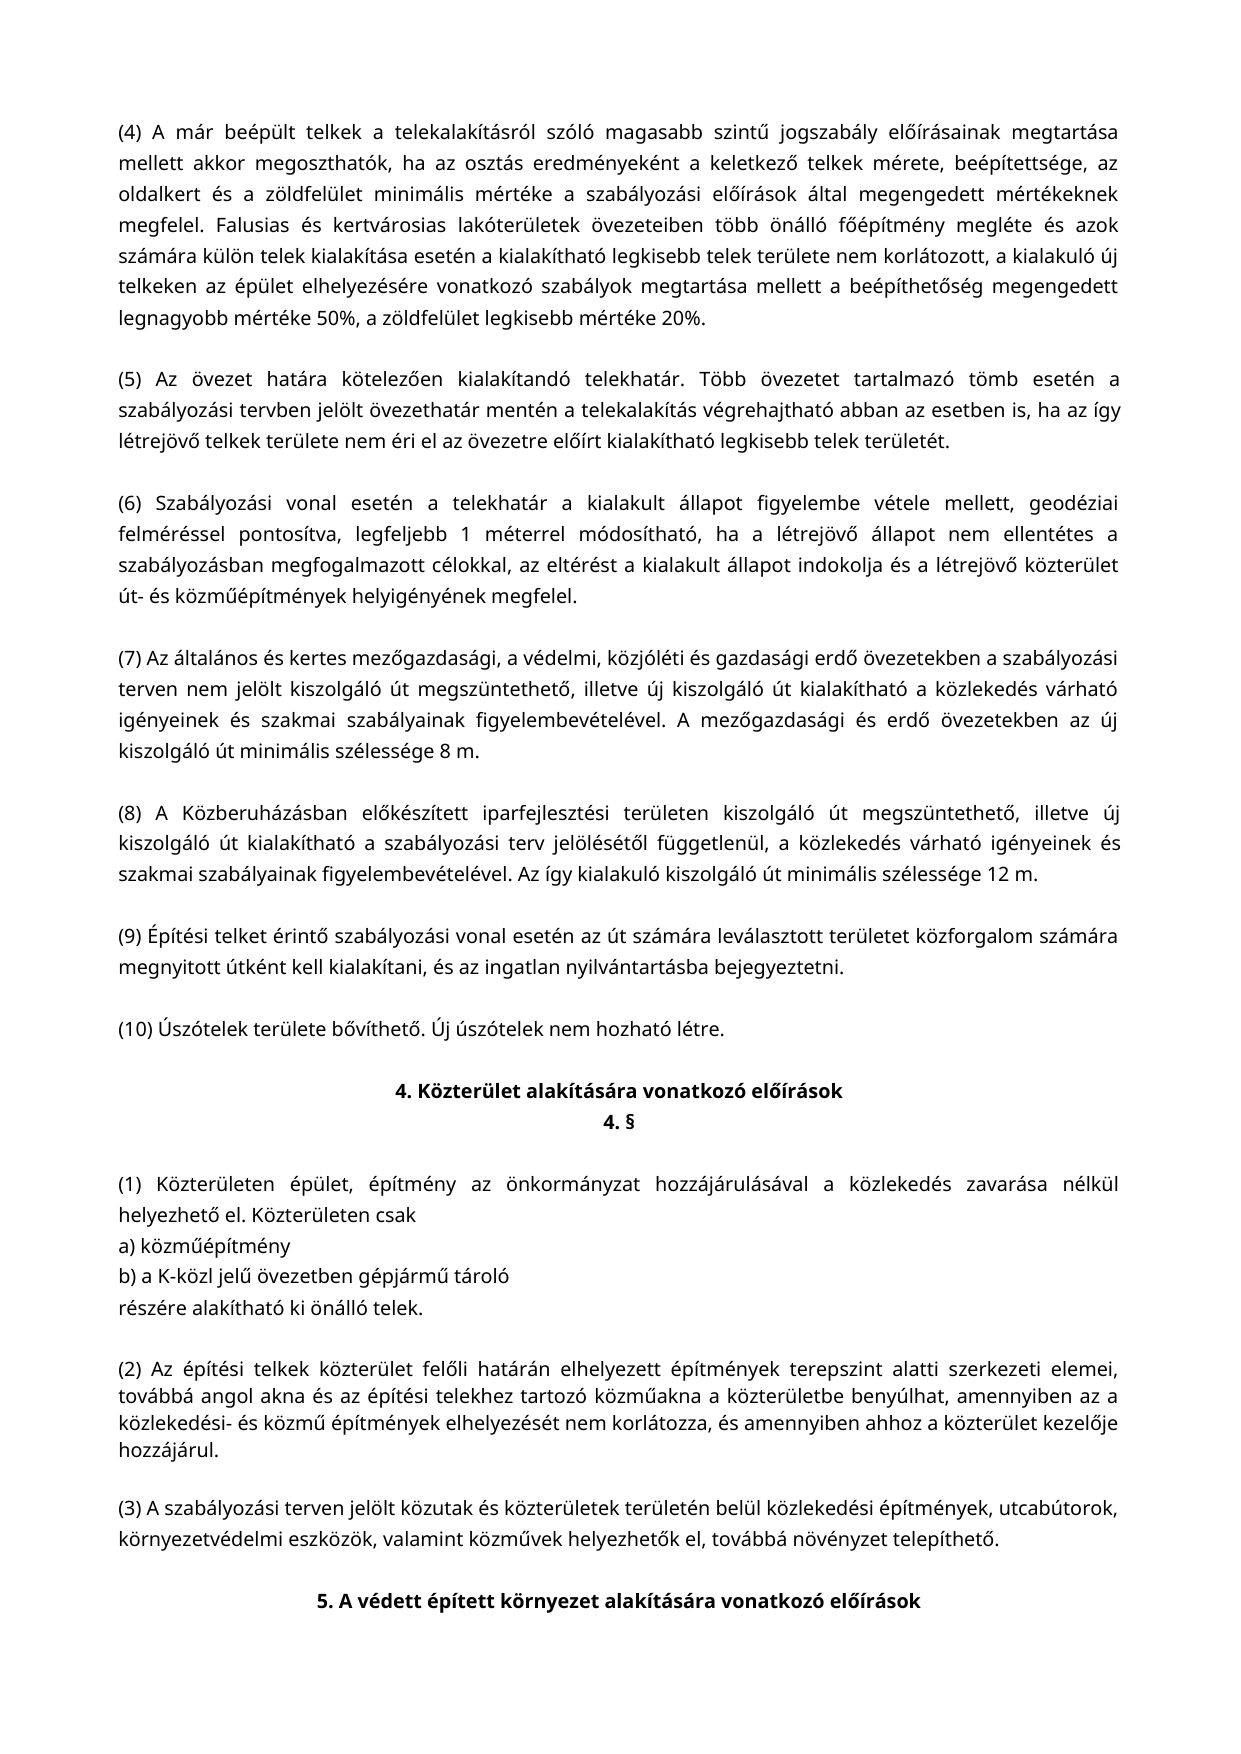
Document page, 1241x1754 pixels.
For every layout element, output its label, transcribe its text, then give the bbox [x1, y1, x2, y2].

text (7) Az általános és kertes mezőgazdasági, a védelmi, közjóléti és gazdasági erdő övezetekben a szabályozási terven nem jelölt kiszolgáló út megszüntethető, illetve új kiszolgáló út kialakítható a közlekedés várható igényeinek és szakmai szabályainak figyelembevételével. A mezőgazdasági és erdő övezetekben az új kiszolgáló út minimális szélessége . [118, 644, 1120, 764]
text részére alakítható ki önálló telek. [118, 1294, 1120, 1321]
text (6) Szabályozási vonal esetén a telekhatár a kialakult állapot figyelembe vétele mellett, geodéziai felméréssel pontosítva, legfeljebb 1 méterrel módosítható, ha a létrejövő állapot nem ellentétes a szabályozásban megfogalmazott célokkal, az eltérést a kialakult állapot indokolja és a létrejövő közterület út- és közműépítmények helyigényének megfelel. [118, 489, 1120, 609]
text 4. § [118, 1108, 1120, 1135]
text b) a K-közl jelű övezetben gépjármű tároló [118, 1263, 1120, 1290]
text (3) A szabályozási terven jelölt közutak és közterületek területén belül közlekedési építmények, utcabútorok, környezetvédelmi eszközök, valamint közművek helyezhetők el, továbbá növényzet telepíthető. [118, 1494, 1120, 1552]
text 5. A védett épített környezet alakítására vonatkozó előírások [118, 1587, 1120, 1614]
text (10) Úszótelek területe bővíthető. Új úszótelek nem hozható létre. [118, 1015, 1120, 1042]
text (8) A Közberuházásban előkészített iparfejlesztési területen kiszolgáló út megszüntethető, illetve új kiszolgáló út kialakítható a szabályozási terv jelölésétől függetlenül, a közlekedés várható igényeinek és szakmai szabályainak figyelembevételével. Az így kialakuló kiszolgáló út minimális szélessége 12 m. [118, 799, 1122, 888]
text (1) Közterületen épület, építmény az önkormányzat hozzájárulásával a közlekedés zavarása nélkül helyezhető el. Közterületen csak [118, 1170, 1120, 1228]
text (5) Az övezet határa kötelezően kialakítandó telekhatár. Több övezetet tartalmazó tömb esetén a szabályozási tervben jelölt övezethatár mentén a telekalakítás végrehajtható abban az esetben is, ha az így létrejövő telkek területe nem éri el az övezetre előírt kialakítható legkisebb telek területét. [118, 366, 1122, 454]
text (4) A már beépült telkek a telekalakításról szóló magasabb szintű jogszabály előírásainak megtartása mellett akkor megoszthatók, ha az osztás eredményeként a keletkező telkek mérete, beépítettsége, az oldalkert és a zöldfelület minimális mértéke a szabályozási előírások által megengedett mértékeknek megfelel. Falusias és kertvárosias lakóterületek övezeteiben több önálló főépítmény megléte és azok számára külön telek kialakítása esetén a kialakítható legkisebb telek területe nem korlátozott, a kialakuló új telkeken az épület elhelyezésére vonatkozó szabályok megtartása mellett a beépíthetőség megengedett legnagyobb mértéke 50%, a zöldfelület legkisebb mértéke 20%. [118, 118, 1120, 331]
text 4. Közterület alakítására vonatkozó előírások [118, 1077, 1120, 1104]
text (2) Az építési telkek közterület felőli határán elhelyezett építmények terepszint alatti szerkezeti elemei, továbbá angol akna és az építési telekhez tartozó közműakna a közterületbe benyúlhat, amennyiben az a közlekedési- és közmű építmények elhelyezését nem korlátozza, és amennyiben ahhoz a közterület kezelője hozzájárul. [118, 1356, 1120, 1463]
text (9) Építési telket érintő szabályozási vonal esetén az út számára leválasztott területet közforgalom számára megnyitott útként kell kialakítani, és az ingatlan nyilvántartásba bejegyeztetni. [118, 922, 1120, 980]
text a) közműépítmény [118, 1232, 1120, 1259]
